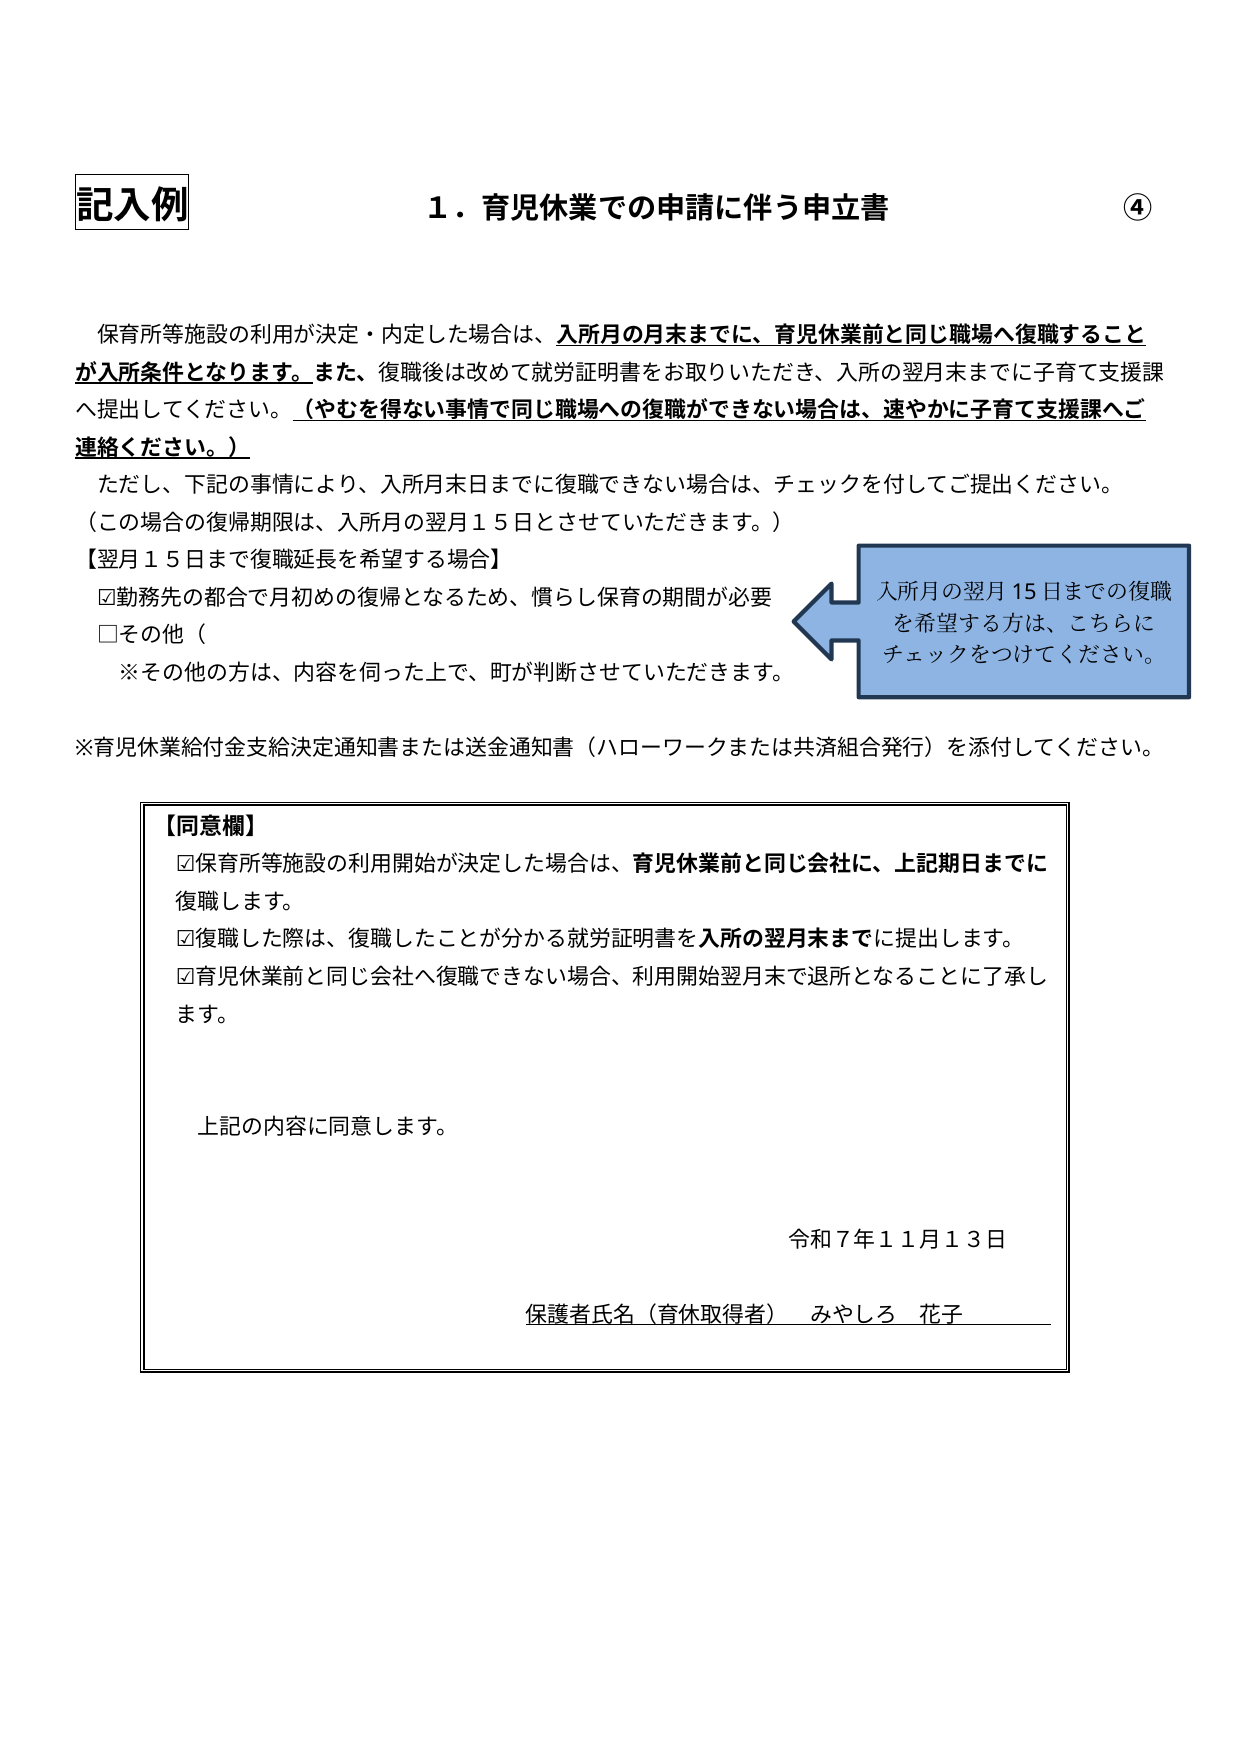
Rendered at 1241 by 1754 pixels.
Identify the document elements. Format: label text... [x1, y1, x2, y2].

text （この場合の復帰期限は、入所月の翌月１５日とさせていただきます。） [75, 502, 1165, 539]
text 【翌月１５日まで復職延長を希望する場合】 [75, 539, 1165, 577]
table_header 【同意欄】 保育所等施設の利用開始が決定した場合は、育児休業前と同じ会社に、上記期日までに復職します。 復職した際は、復職したことが分かる就労証明書を入所の翌月末までに提出します。 育児休業前と同じ会社へ復職できない場合、利用開始翌月末で退所となることに了承します。 上記の内容に同意します。 令和７年１１月１３日 保護者氏名（育休取得者） みやしろ 花子 [145, 806, 1066, 1369]
text □その他（ ） [75, 614, 820, 652]
text 保育所等施設の利用が決定・内定した場合は、入所月の月末までに、育児休業前と同じ職場へ復職することが入所条件となります。また、復職後は改めて就労証明書をお取りいただき、入所の翌月末までに子育て支援課へ提出してください。（やむを得ない事情で同じ職場への復職ができない場合は、速やかに子育て支援課へご連絡ください。） [75, 314, 1165, 464]
text ※育児休業給付金支給決定通知書または送金通知書（ハローワークまたは共済組合発行）を添付してください。 [75, 727, 1165, 764]
text ただし、下記の事情により、入所月末日までに復職できない場合は、チェックを付してご提出ください。 [75, 464, 1165, 502]
text 勤務先の都合で月初めの復帰となるため、慣らし保育の期間が必要 [75, 577, 856, 614]
text ※その他の方は、内容を伺った上で、町が判断させていただきます。 [75, 652, 856, 689]
text 記入例 １．育児休業での申請に伴う申立書 ④ [75, 164, 1165, 239]
